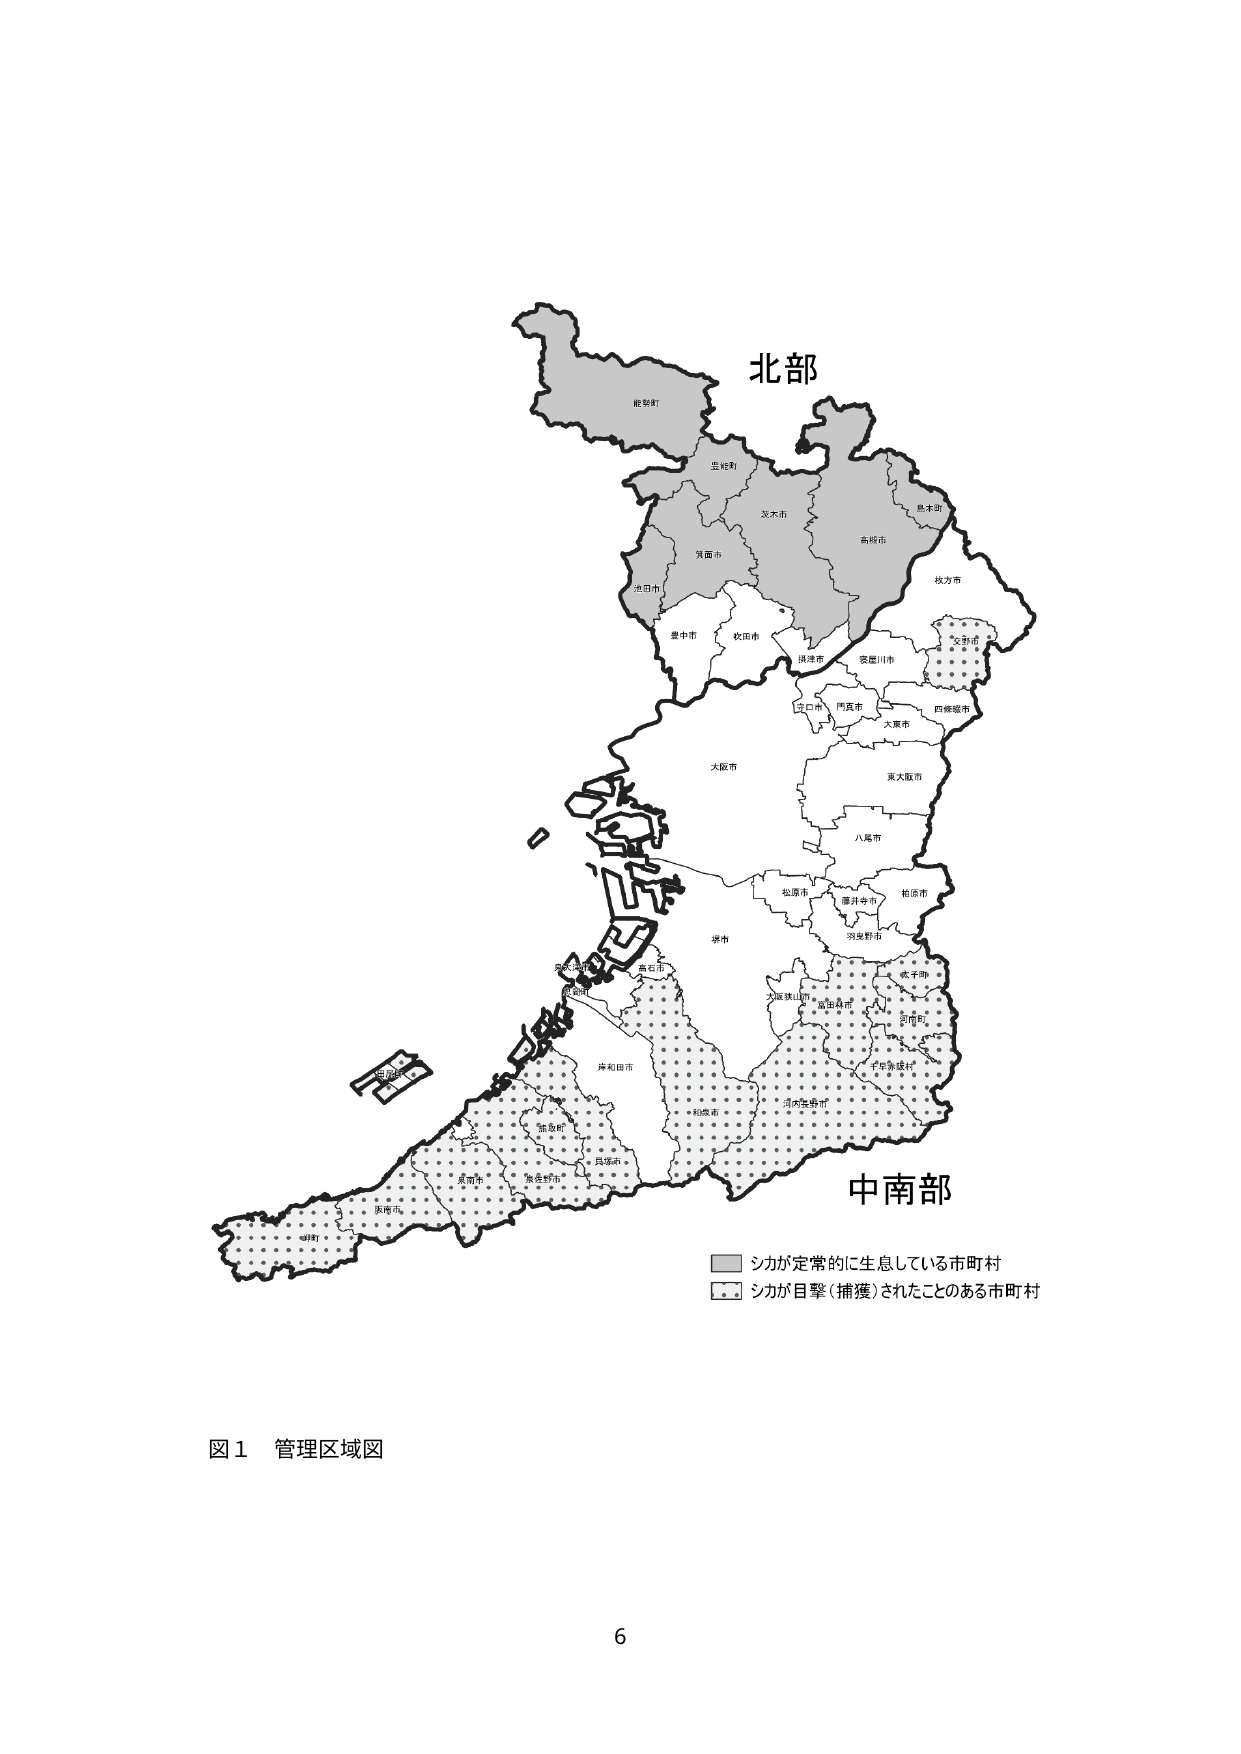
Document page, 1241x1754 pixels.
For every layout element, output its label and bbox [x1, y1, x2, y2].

picture [177, 206, 1063, 1460]
